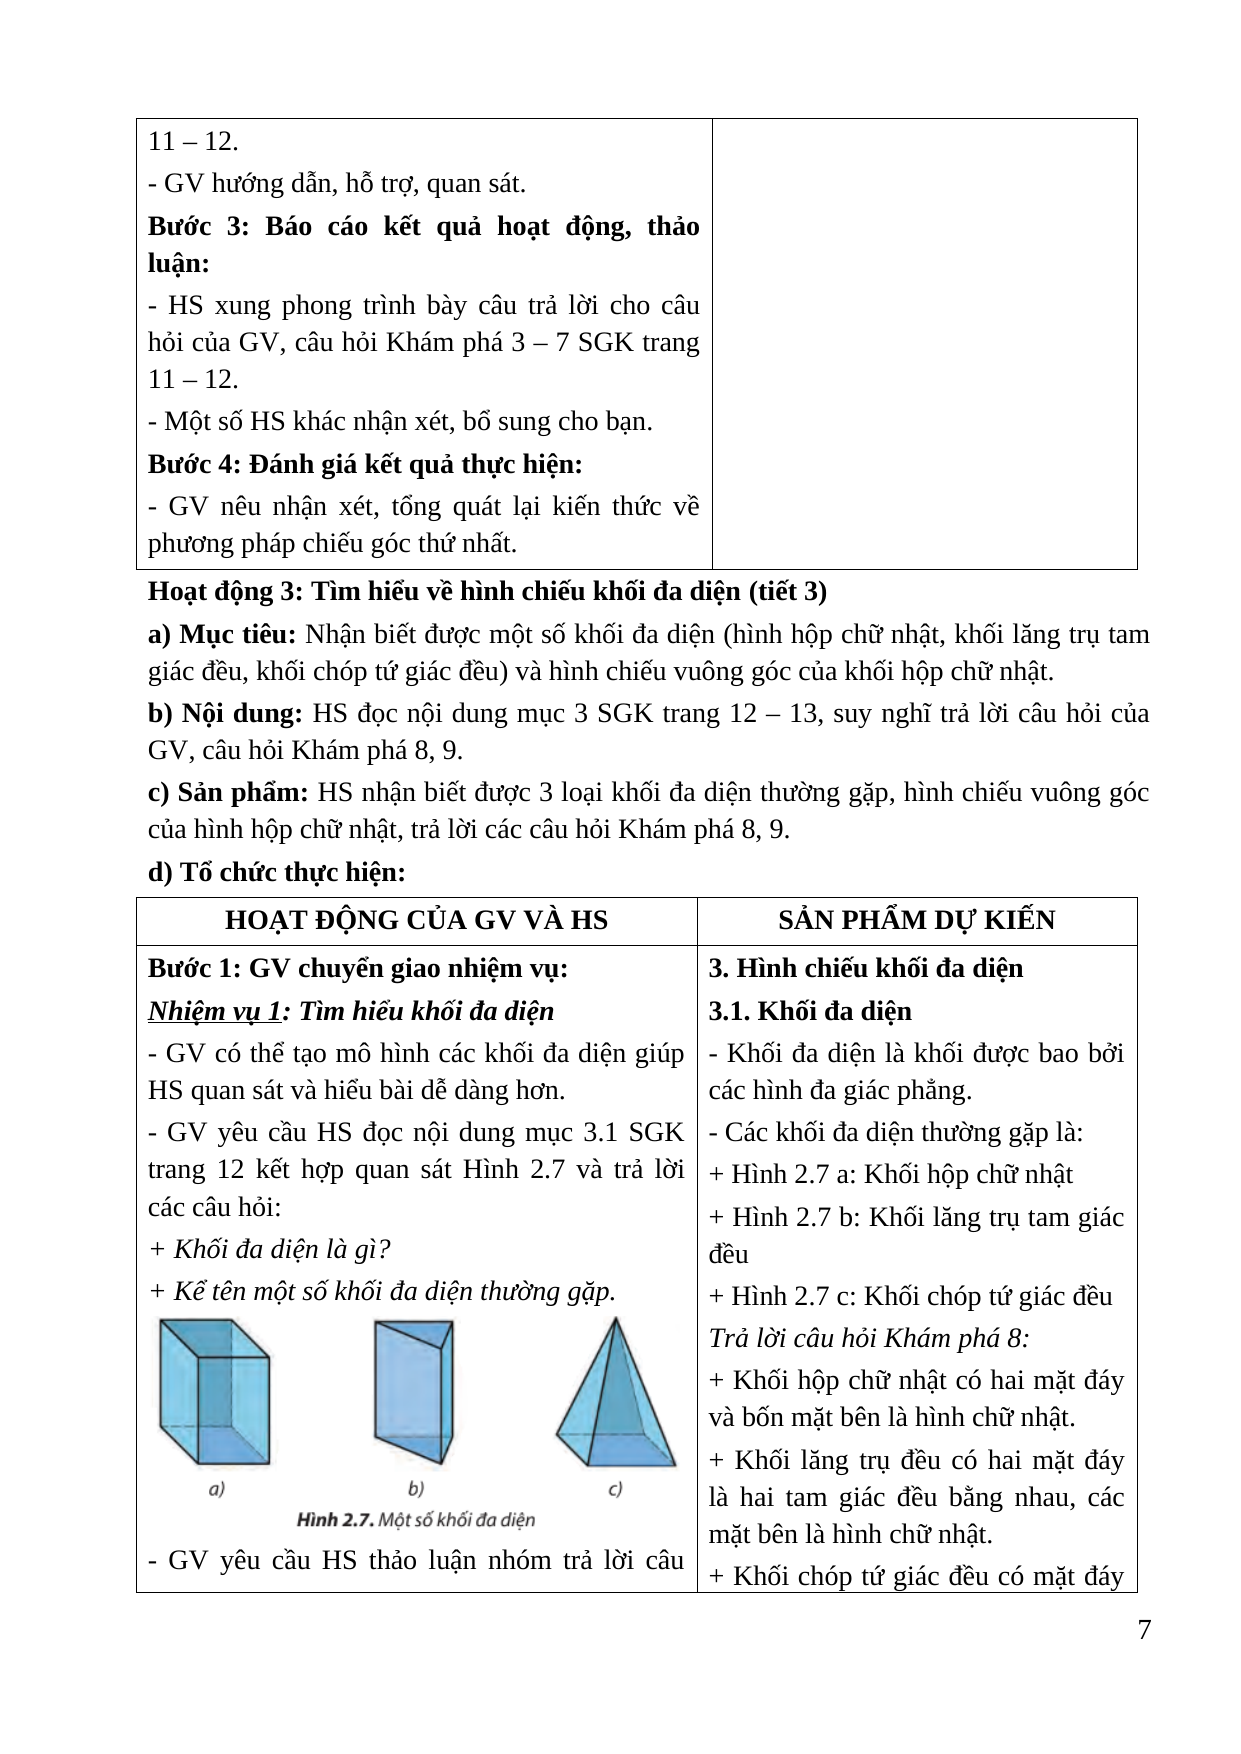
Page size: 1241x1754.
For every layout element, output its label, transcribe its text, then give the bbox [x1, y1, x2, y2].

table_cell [713, 119, 1137, 568]
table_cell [137, 946, 697, 1592]
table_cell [698, 946, 1137, 1592]
text d) Tổ chức thực hiện: [148, 855, 1152, 887]
text Hoạt động 3: Tìm hiểu về hình chiếu khối đa diện (tiết 3) [148, 574, 1152, 607]
text a) Mục tiêu: Nhận biết được một số khối đa diện (hình hộp chữ nhật, khối lăng trụ tam giác đều, khối chóp tứ giác đều) và hình chiếu vuông góc của khối hộp chữ nhật. [148, 617, 1152, 686]
text b) Nội dung: HS đọc nội dung mục 3 SGK trang 12 – 13, suy nghĩ trả lời câu hỏi của GV, câu hỏi Khám phá 8, 9. [148, 696, 1152, 766]
text c) Sản phẩm: HS nhận biết được 3 loại khối đa diện thường gặp, hình chiếu vuông góc của hình hộp chữ nhật, trả lời các câu hỏi Khám phá 8, 9. [148, 775, 1152, 845]
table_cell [137, 119, 712, 568]
table_header SẢN PHẨM DỰ KIẾN [698, 898, 1137, 945]
picture [147, 1316, 686, 1534]
table_header HOẠT ĐỘNG CỦA GV VÀ HS [137, 898, 697, 945]
